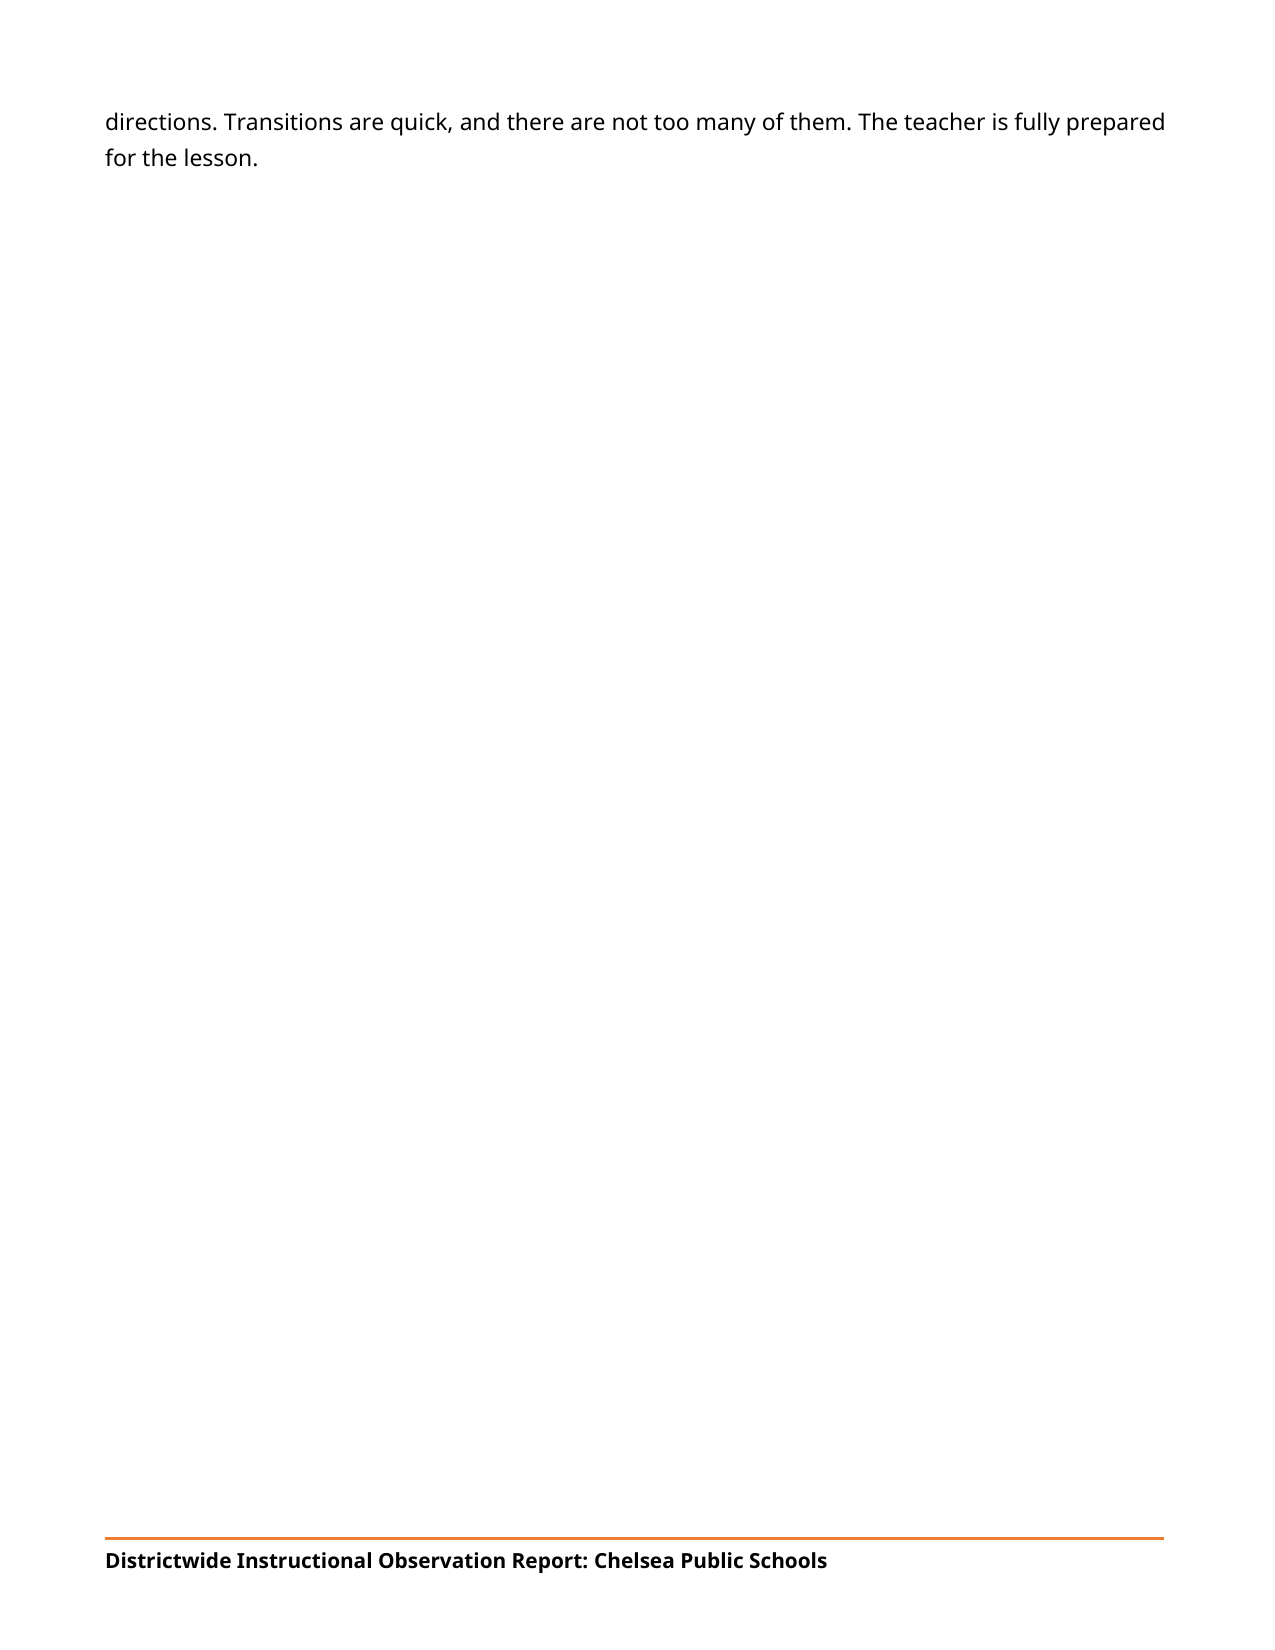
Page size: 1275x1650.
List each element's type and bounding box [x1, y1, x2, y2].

text [105, 106, 1170, 173]
